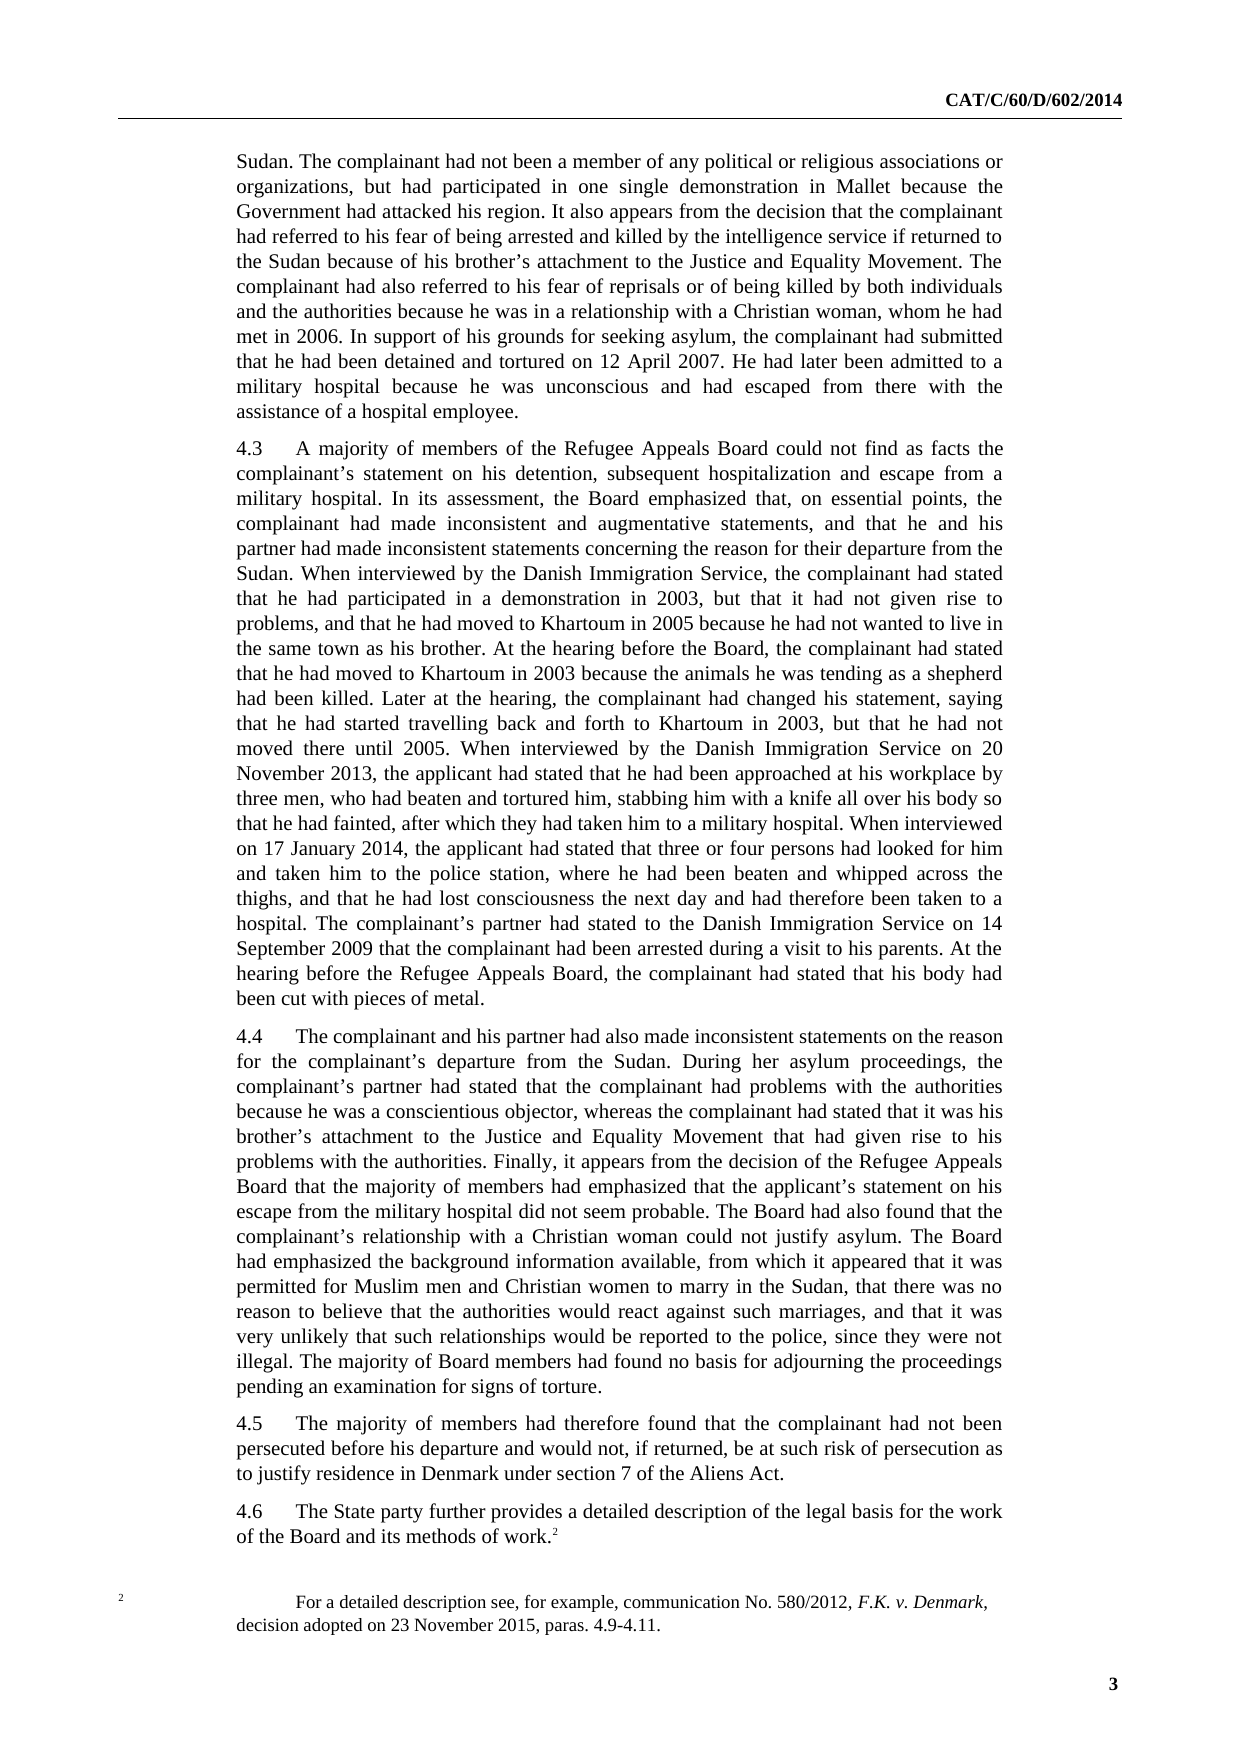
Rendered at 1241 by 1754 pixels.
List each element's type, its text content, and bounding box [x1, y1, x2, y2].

text 4.5 The majority of members had therefore found that the complainant had not been persecuted before his departure and would not, if returned, be at such risk of persecution as to justify residence in Denmark under section 7 of the Aliens Act. [236, 1410, 1004, 1485]
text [236, 148, 1004, 423]
text 4.3 A majority of members of the Refugee Appeals Board could not find as facts the complainant’s statement on his detention, subsequent hospitalization and escape from a military hospital. In its assessment, the Board emphasized that, on essential points, the complainant had made inconsistent and augmentative statements, and that he and his partner had made inconsistent statements concerning the reason for their departure from the Sudan. When interviewed by the Danish Immigration Service, the complainant had stated that he had participated in a demonstration in 2003, but that it had not given rise to problems, and that he had moved to Khartoum in 2005 because he had not wanted to live in the same town as his brother. At the hearing before the Board, the complainant had stated that he had moved to Khartoum in 2003 because the animals he was tending as a shepherd had been killed. Later at the hearing, the complainant had changed his statement, saying that he had started travelling back and forth to Khartoum in 2003, but that he had not moved there until 2005. When interviewed by the Danish Immigration Service on 20 November 2013, the applicant had stated that he had been approached at his workplace by three men, who had beaten and tortured him, stabbing him with a knife all over his body so that he had fainted, after which they had taken him to a military hospital. When interviewed on 17 January 2014, the applicant had stated that three or four persons had looked for him and taken him to the police station, where he had been beaten and whipped across the thighs, and that he had lost consciousness the next day and had therefore been taken to a hospital. The complainant’s partner had stated to the Danish Immigration Service on 14 September 2009 that the complainant had been arrested during a visit to his parents. At the hearing before the Refugee Appeals Board, the complainant had stated that his body had been cut with pieces of metal. [236, 435, 1004, 1010]
text 4.4 The complainant and his partner had also made inconsistent statements on the reason for the complainant’s departure from the Sudan. During her asylum proceedings, the complainant’s partner had stated that the complainant had problems with the authorities because he was a conscientious objector, whereas the complainant had stated that it was his brother’s attachment to the Justice and Equality Movement that had given rise to his problems with the authorities. Finally, it appears from the decision of the Refugee Appeals Board that the majority of members had emphasized that the applicant’s statement on his escape from the military hospital did not seem probable. The Board had also found that the complainant’s relationship with a Christian woman could not justify asylum. The Board had emphasized the background information available, from which it appeared that it was permitted for Muslim men and Christian women to marry in the Sudan, that there was no reason to believe that the authorities would react against such marriages, and that it was very unlikely that such relationships would be reported to the police, since they were not illegal. The majority of Board members had found no basis for adjourning the proceedings pending an examination for signs of torture. [236, 1023, 1004, 1398]
text 4.6 The State party further provides a detailed description of the legal basis for the work of the Board and its methods of work. [236, 1498, 1004, 1548]
